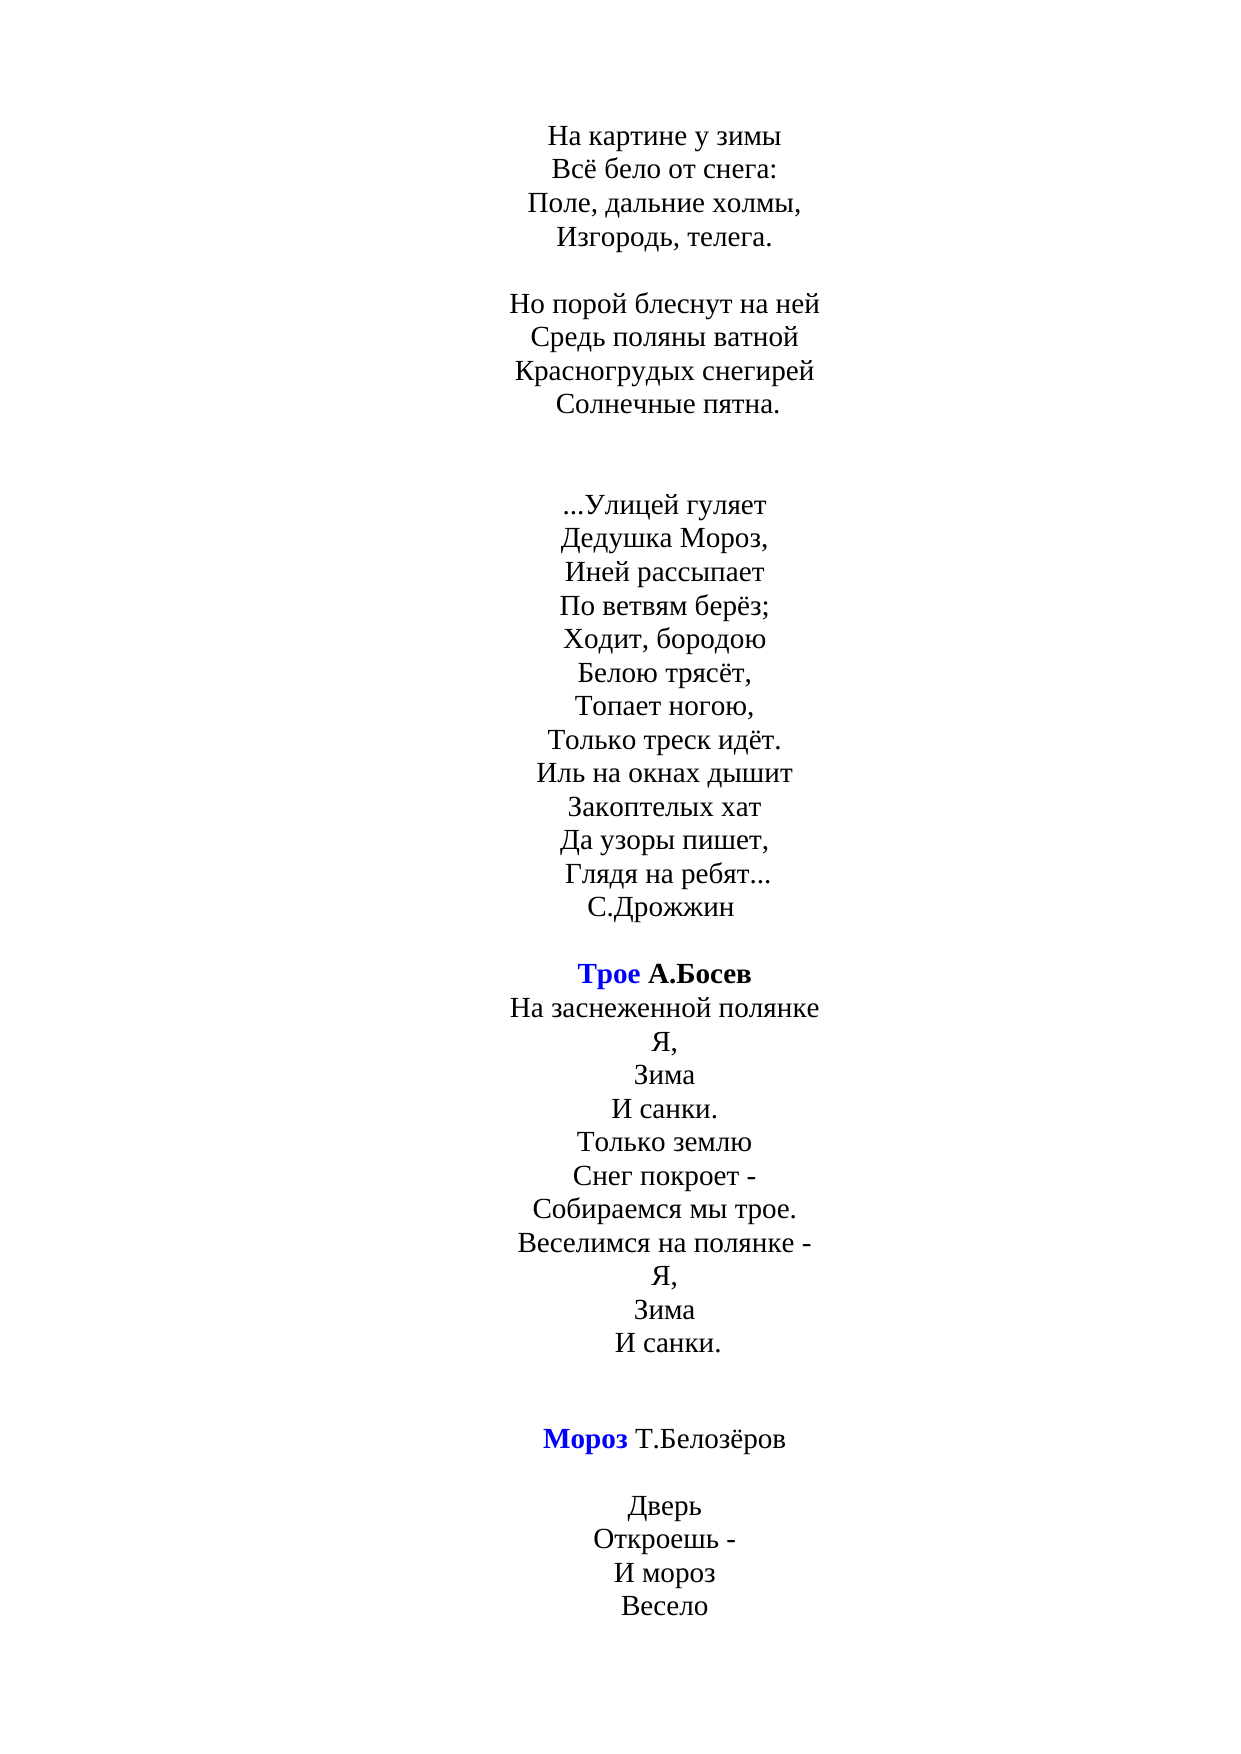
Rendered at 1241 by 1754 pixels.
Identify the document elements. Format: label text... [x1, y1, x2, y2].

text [177, 1454, 1152, 1622]
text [177, 118, 1152, 1387]
text Мороз Т.Белозёров [177, 1421, 1152, 1454]
